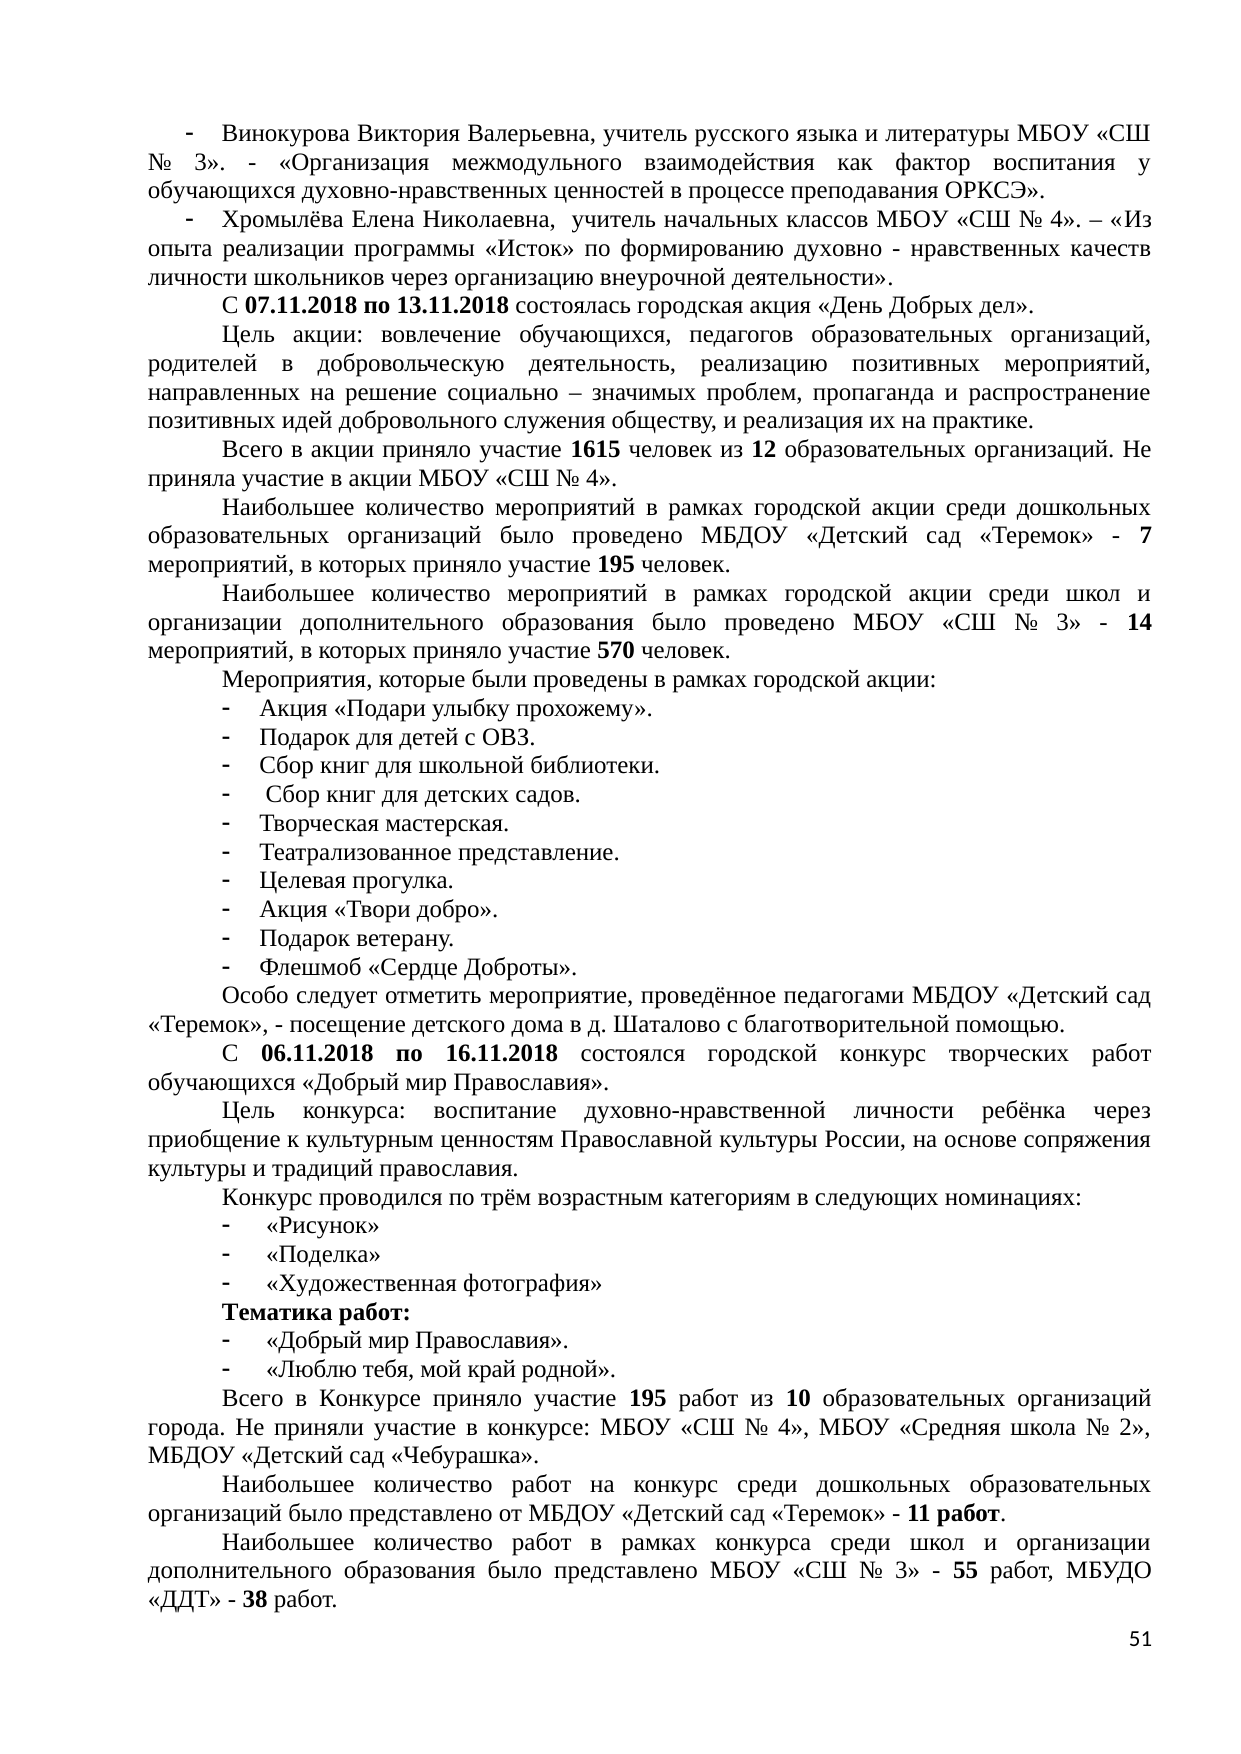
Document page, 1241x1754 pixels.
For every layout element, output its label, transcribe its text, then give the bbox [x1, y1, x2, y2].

text Наибольшее количество мероприятий в рамках городской акции среди дошкольных образовательных организаций было проведено МБДОУ «Детский сад «Теремок» - 7 мероприятий, в которых приняло участие 195 человек. [148, 492, 1152, 578]
list Целевая прогулка. [222, 866, 1152, 894]
text Цель конкурса: воспитание духовно-нравственной личности ребёнка через приобщение к культурным ценностям Православной культуры России, на основе сопряжения культуры и традиций православия. [148, 1096, 1152, 1182]
list «Поделка» [148, 1239, 1152, 1268]
list «Художественная фотография» [148, 1268, 1152, 1297]
text Всего в акции приняло участие 1615 человек из 12 образовательных организаций. Не приняла участие в акции МБОУ «СШ № 4». [148, 434, 1152, 492]
list Акция «Твори добро». [222, 894, 1152, 923]
list «Добрый мир Православия». [148, 1326, 1152, 1354]
text Особо следует отметить мероприятие, проведённое педагогами МБДОУ «Детский сад «Теремок», - посещение детского дома в д. Шаталово с благотворительной помощью. [148, 981, 1152, 1038]
text Конкурс проводился по трём возрастным категориям в следующих номинациях: [148, 1182, 1152, 1211]
text Наибольшее количество мероприятий в рамках городской акции среди школ и организации дополнительного образования было проведено МБОУ «СШ № 3» - 14 мероприятий, в которых приняло участие 570 человек. [148, 578, 1152, 664]
list Акция «Подари улыбку прохожему». [222, 693, 1152, 722]
text Цель акции: вовлечение обучающихся, педагогов образовательных организаций, родителей в добровольческую деятельность, реализацию позитивных мероприятий, направленных на решение социально – значимых проблем, пропаганда и распространение позитивных идей добровольного служения обществу, и реализация их на практике. [148, 319, 1152, 434]
text Наибольшее количество работ в рамках конкурса среди школ и организации дополнительного образования было представлено МБОУ «СШ № 3» - 55 работ, МБУДО «ДДТ» - 38 работ. [148, 1527, 1152, 1613]
list Флешмоб «Сердце Доброты». [222, 952, 1152, 981]
list Подарок ветерану. [222, 923, 1152, 952]
list Винокурова Виктория Валерьевна, учитель русского языка и литературы МБОУ «СШ № 3». - «Организация межмодульного взаимодействия как фактор воспитания у обучающихся духовно-нравственных ценностей в процессе преподавания ОРКСЭ». [148, 118, 1152, 204]
list Подарок для детей с ОВЗ. [222, 722, 1152, 751]
list Театрализованное представление. [222, 837, 1152, 866]
list «Люблю тебя, мой край родной». [148, 1354, 1152, 1383]
list «Рисунок» [148, 1211, 1152, 1239]
list Хромылёва Елена Николаевна, учитель начальных классов МБОУ «СШ № 4». – «Из опыта реализации программы «Исток» по формированию духовно - нравственных качеств личности школьников через организацию внеурочной деятельности». [148, 204, 1152, 291]
text С 06.11.2018 по 16.11.2018 состоялся городской конкурс творческих работ обучающихся «Добрый мир Православия». [148, 1038, 1152, 1096]
list Творческая мастерская. [222, 808, 1152, 837]
list Сбор книг для школьной библиотеки. [222, 751, 1152, 779]
text Тематика работ: [148, 1297, 1152, 1326]
text Всего в Конкурсе приняло участие 195 работ из 10 образовательных организаций города. Не приняли участие в конкурсе: МБОУ «СШ № 4», МБОУ «Средняя школа № 2», МБДОУ «Детский сад «Чебурашка». [148, 1383, 1152, 1469]
text С 07.11.2018 по 13.11.2018 состоялась городская акция «День Добрых дел». [148, 291, 1152, 319]
list Сбор книг для детских садов. [222, 779, 1152, 808]
text Мероприятия, которые были проведены в рамках городской акции: [148, 664, 1152, 693]
text Наибольшее количество работ на конкурс среди дошкольных образовательных организаций было представлено от МБДОУ «Детский сад «Теремок» - 11 работ. [148, 1469, 1152, 1527]
